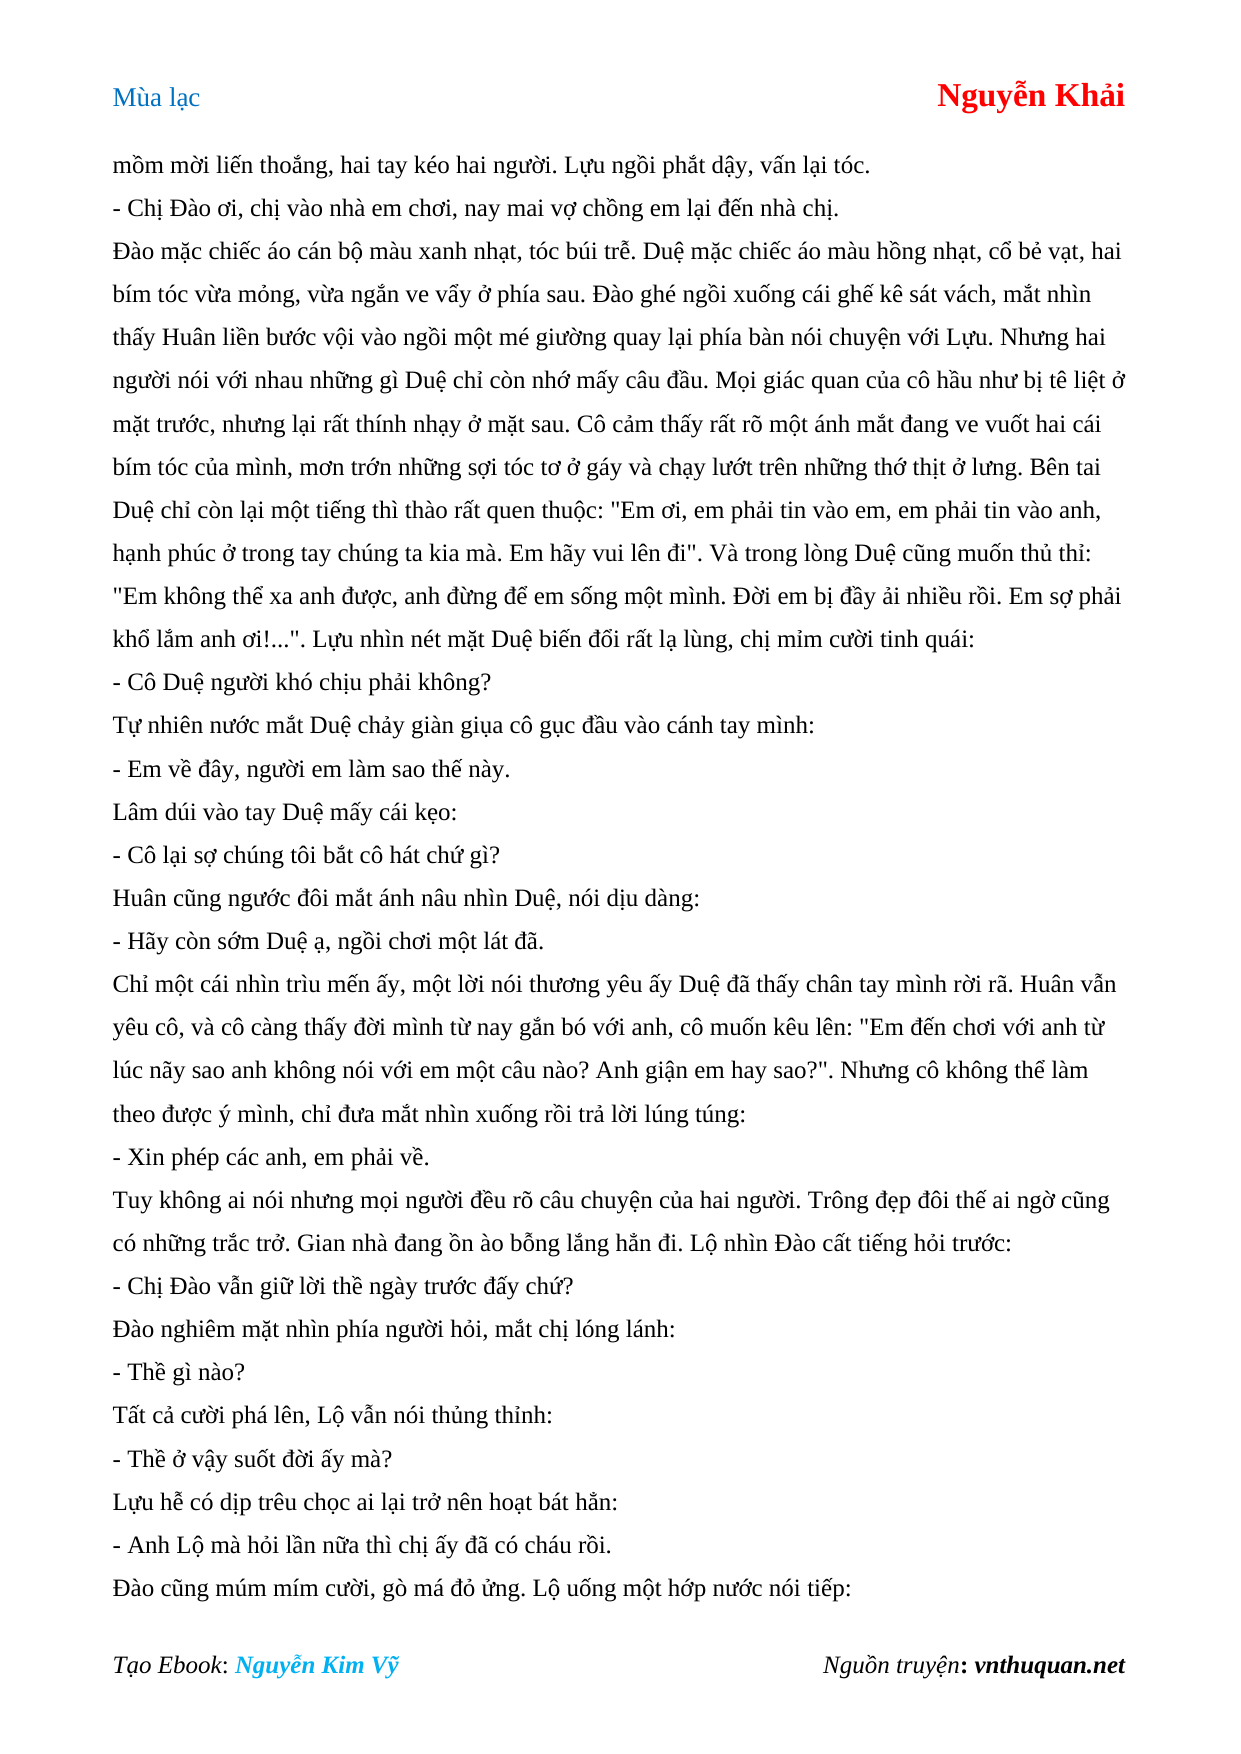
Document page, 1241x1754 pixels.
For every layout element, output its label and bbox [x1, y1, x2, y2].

text [112, 150, 1128, 1602]
